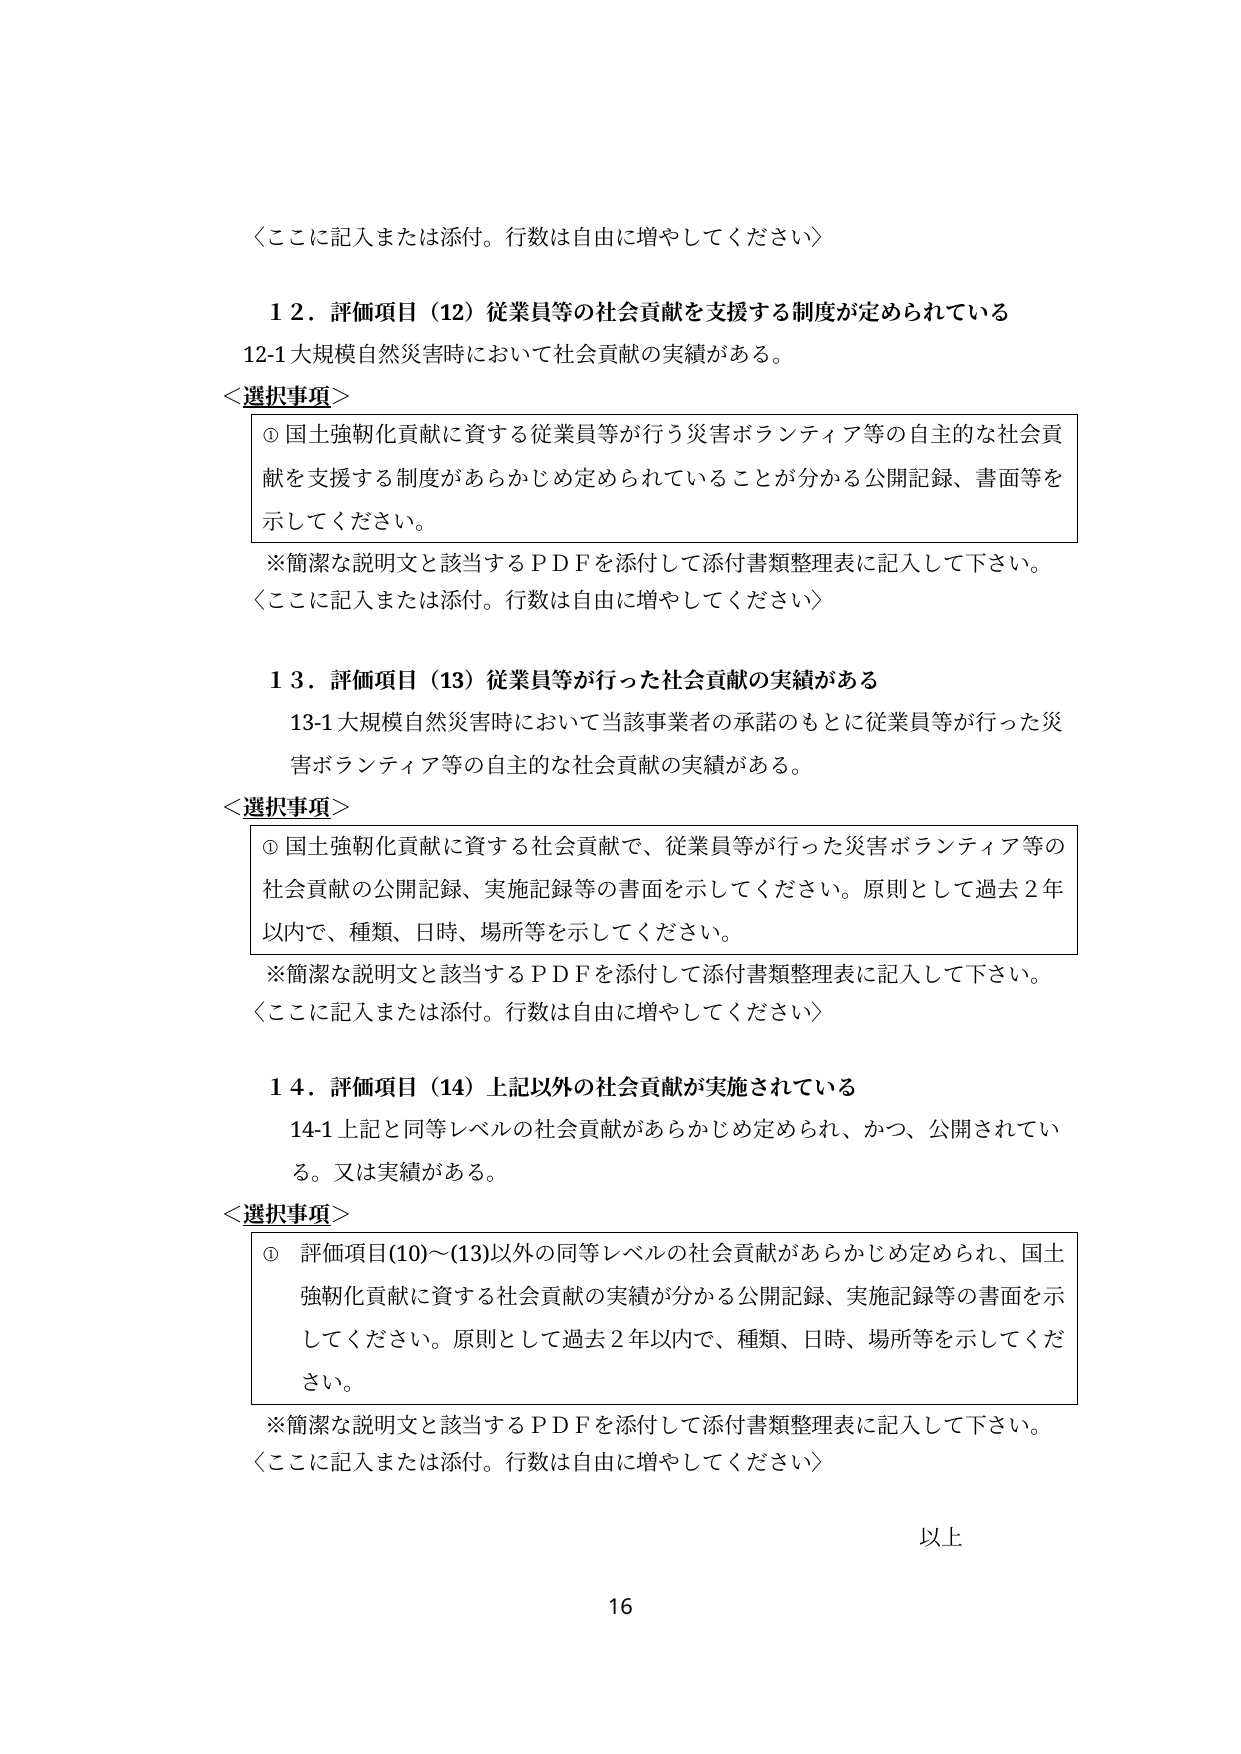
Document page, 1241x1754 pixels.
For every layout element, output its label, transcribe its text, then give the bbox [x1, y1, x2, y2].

table_header 評価項目(10)～(13)以外の同等レベルの社会貢献があらかじめ定められ、国土強靭化貢献に資する社会貢献の実績が分かる公開記録、実施記録等の書面を示してください。原則として過去２年以内で、種類、日時、場所等を示してください。 [252, 1233, 1077, 1404]
text ※簡潔な説明文と該当するＰＤＦを添付して添付書類整理表に記入して下さい。 [199, 1405, 1063, 1442]
text 〈ここに記入または添付。行数は自由に増やしてください〉 [221, 992, 1063, 1030]
text 〈ここに記入または添付。行数は自由に増やしてください〉 [221, 1442, 1063, 1480]
text 14-1上記と同等レベルの社会貢献があらかじめ定められ、かつ、公開されている。又は実績がある。 [290, 1109, 1063, 1190]
text ※簡潔な説明文と該当するＰＤＦを添付して添付書類整理表に記入して下さい。 [199, 543, 1063, 581]
table_header ① 国土強靭化貢献に資する従業員等が行う災害ボランティア等の自主的な社会貢献を支援する制度があらかじめ定められていることが分かる公開記録、書面等を示してください。 [252, 415, 1077, 542]
text 以上 [177, 1517, 963, 1555]
text 12-1大規模自然災害時において社会貢献の実績がある。 [177, 334, 1063, 371]
text ※簡潔な説明文と該当するＰＤＦを添付して添付書類整理表に記入して下さい。 [199, 955, 1063, 992]
table_header ① 国土強靭化貢献に資する社会貢献で、従業員等が行った災害ボランティア等の社会貢献の公開記録、実施記録等の書面を示してください。原則として過去２年以内で、種類、日時、場所等を示してください。 [251, 826, 1077, 954]
text ＜選択事項＞ [177, 1195, 1063, 1232]
text 〈ここに記入または添付。行数は自由に増やしてください〉 [221, 217, 1063, 254]
text 〈ここに記入または添付。行数は自由に増やしてください〉 [221, 581, 1063, 618]
text ＜選択事項＞ [177, 788, 1063, 825]
text １４．評価項目（14）上記以外の社会貢献が実施されている [265, 1067, 1063, 1105]
text 13-1大規模自然災害時において当該事業者の承諾のもとに従業員等が行った災害ボランティア等の自主的な社会貢献の実績がある。 [290, 702, 1063, 783]
text １２．評価項目（12）従業員等の社会貢献を支援する制度が定められている [265, 292, 1063, 329]
text １３．評価項目（13）従業員等が行った社会貢献の実績がある [265, 660, 1063, 698]
text ＜選択事項＞ [177, 376, 1063, 414]
